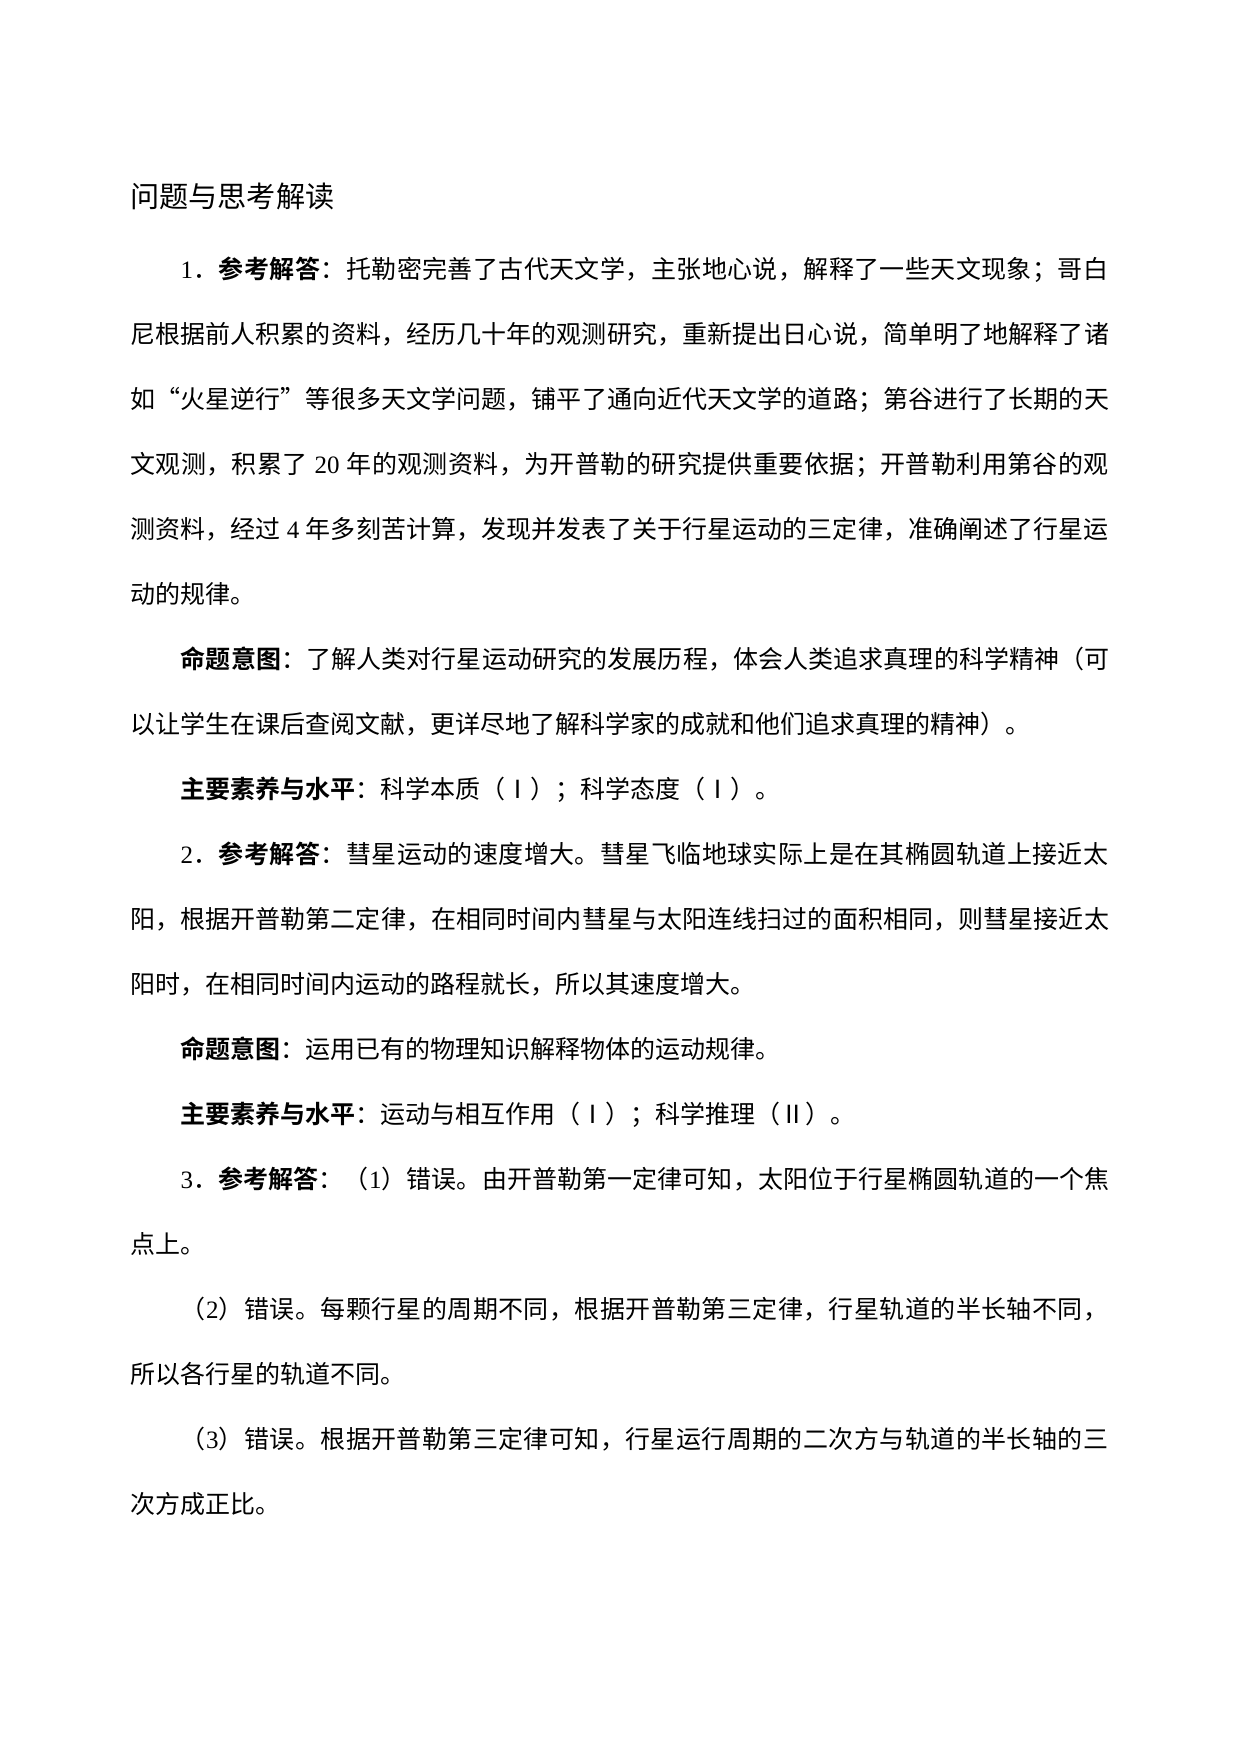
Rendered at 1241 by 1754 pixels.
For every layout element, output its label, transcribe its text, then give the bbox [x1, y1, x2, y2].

text 主要素养与水平：运动与相互作用（Ⅰ）；科学推理（Ⅱ）。 [130, 1080, 1110, 1145]
text 1．参考解答：托勒密完善了古代天文学，主张地心说，解释了一些天文现象；哥白尼根据前人积累的资料，经历几十年的观测研究，重新提出日心说，简单明了地解释了诸如“火星逆行”等很多天文学问题，铺平了通向近代天文学的道路；第谷进行了长期的天文观测，积累了 20 年的观测资料，为开普勒的研究提供重要依据；开普勒利用第谷的观测资料，经过 4 年多刻苦计算，发现并发表了关于行星运动的三定律，准确阐述了行星运动的规律。 [130, 235, 1110, 625]
text （3）错误。根据开普勒第三定律可知，行星运行周期的二次方与轨道的半长轴的三次方成正比。 [130, 1405, 1110, 1535]
text 2．参考解答：彗星运动的速度增大。彗星飞临地球实际上是在其椭圆轨道上接近太阳，根据开普勒第二定律，在相同时间内彗星与太阳连线扫过的面积相同，则彗星接近太阳时，在相同时间内运动的路程就长，所以其速度增大。 [130, 820, 1110, 1015]
text 命题意图：运用已有的物理知识解释物体的运动规律。 [130, 1015, 1110, 1080]
text 命题意图：了解人类对行星运动研究的发展历程，体会人类追求真理的科学精神（可以让学生在课后查阅文献，更详尽地了解科学家的成就和他们追求真理的精神）。 [130, 625, 1110, 755]
text 主要素养与水平：科学本质（Ⅰ）；科学态度（Ⅰ）。 [130, 755, 1110, 820]
text 3．参考解答：（1）错误。由开普勒第一定律可知，太阳位于行星椭圆轨道的一个焦点上。 [130, 1145, 1110, 1275]
subtitle 问题与思考解读 [130, 162, 1110, 227]
text （2）错误。每颗行星的周期不同，根据开普勒第三定律，行星轨道的半长轴不同，所以各行星的轨道不同。 [130, 1275, 1110, 1405]
